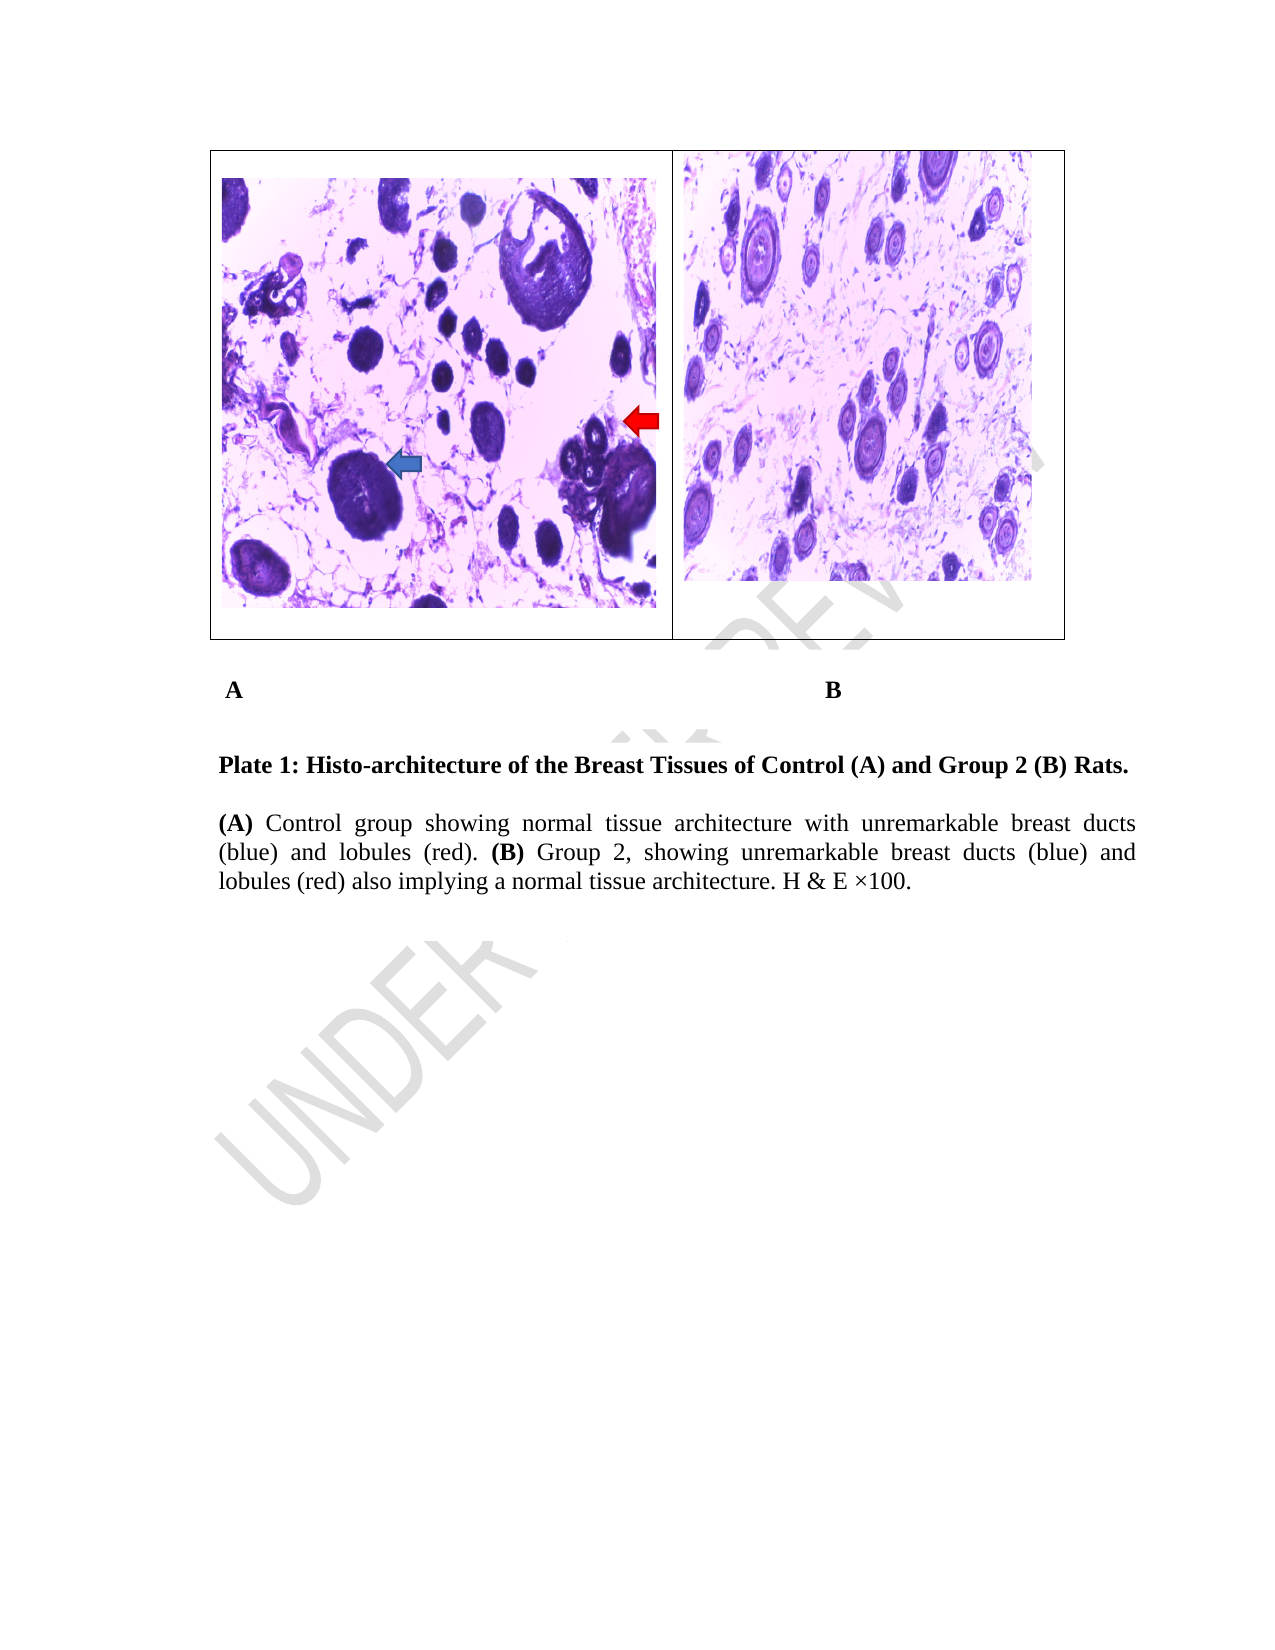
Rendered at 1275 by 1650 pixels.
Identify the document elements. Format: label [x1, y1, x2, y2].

table_header [673, 151, 1064, 639]
picture [221, 178, 657, 608]
picture [683, 151, 1032, 581]
table_header [211, 151, 672, 639]
